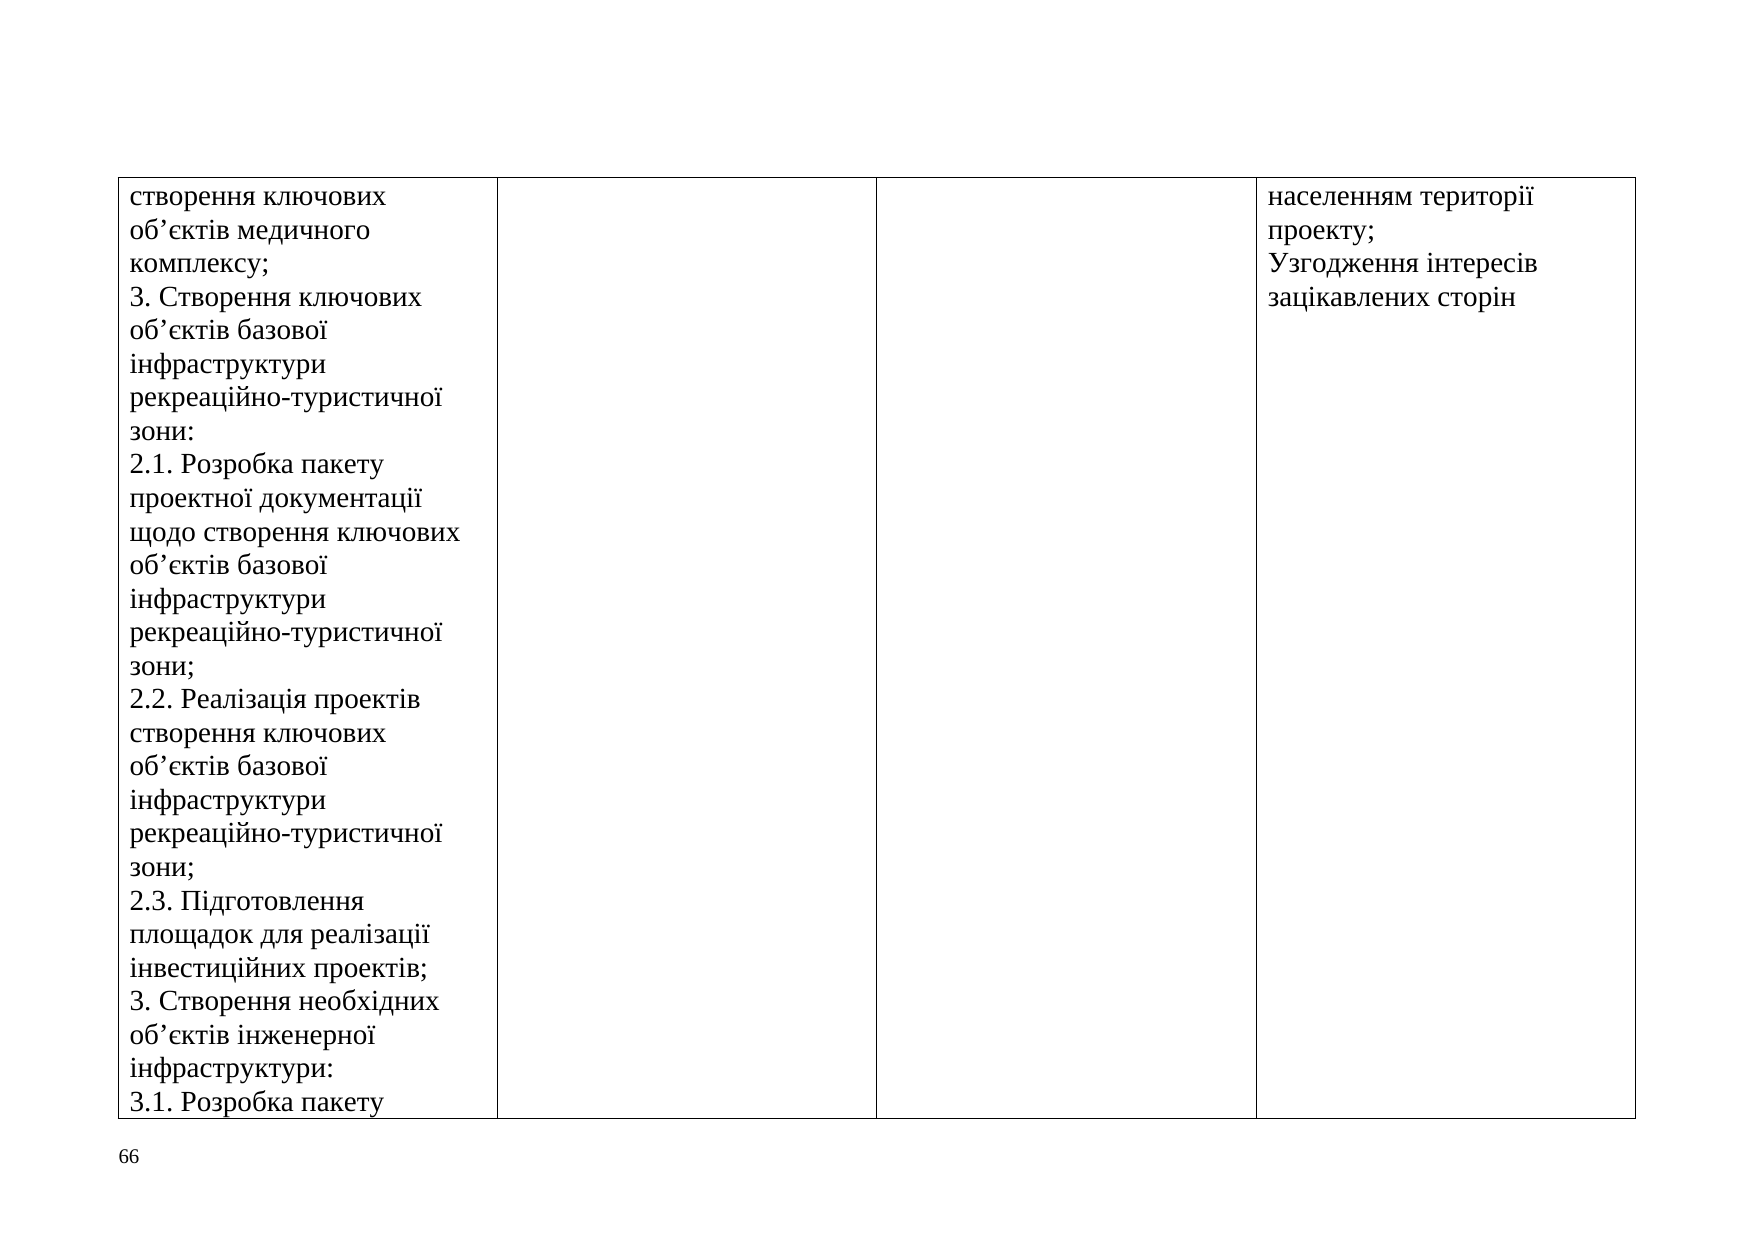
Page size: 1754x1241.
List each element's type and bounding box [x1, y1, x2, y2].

table_cell [1257, 178, 1635, 1117]
table_cell [119, 178, 497, 1117]
table_cell [877, 178, 1256, 1117]
table_cell [498, 178, 876, 1117]
